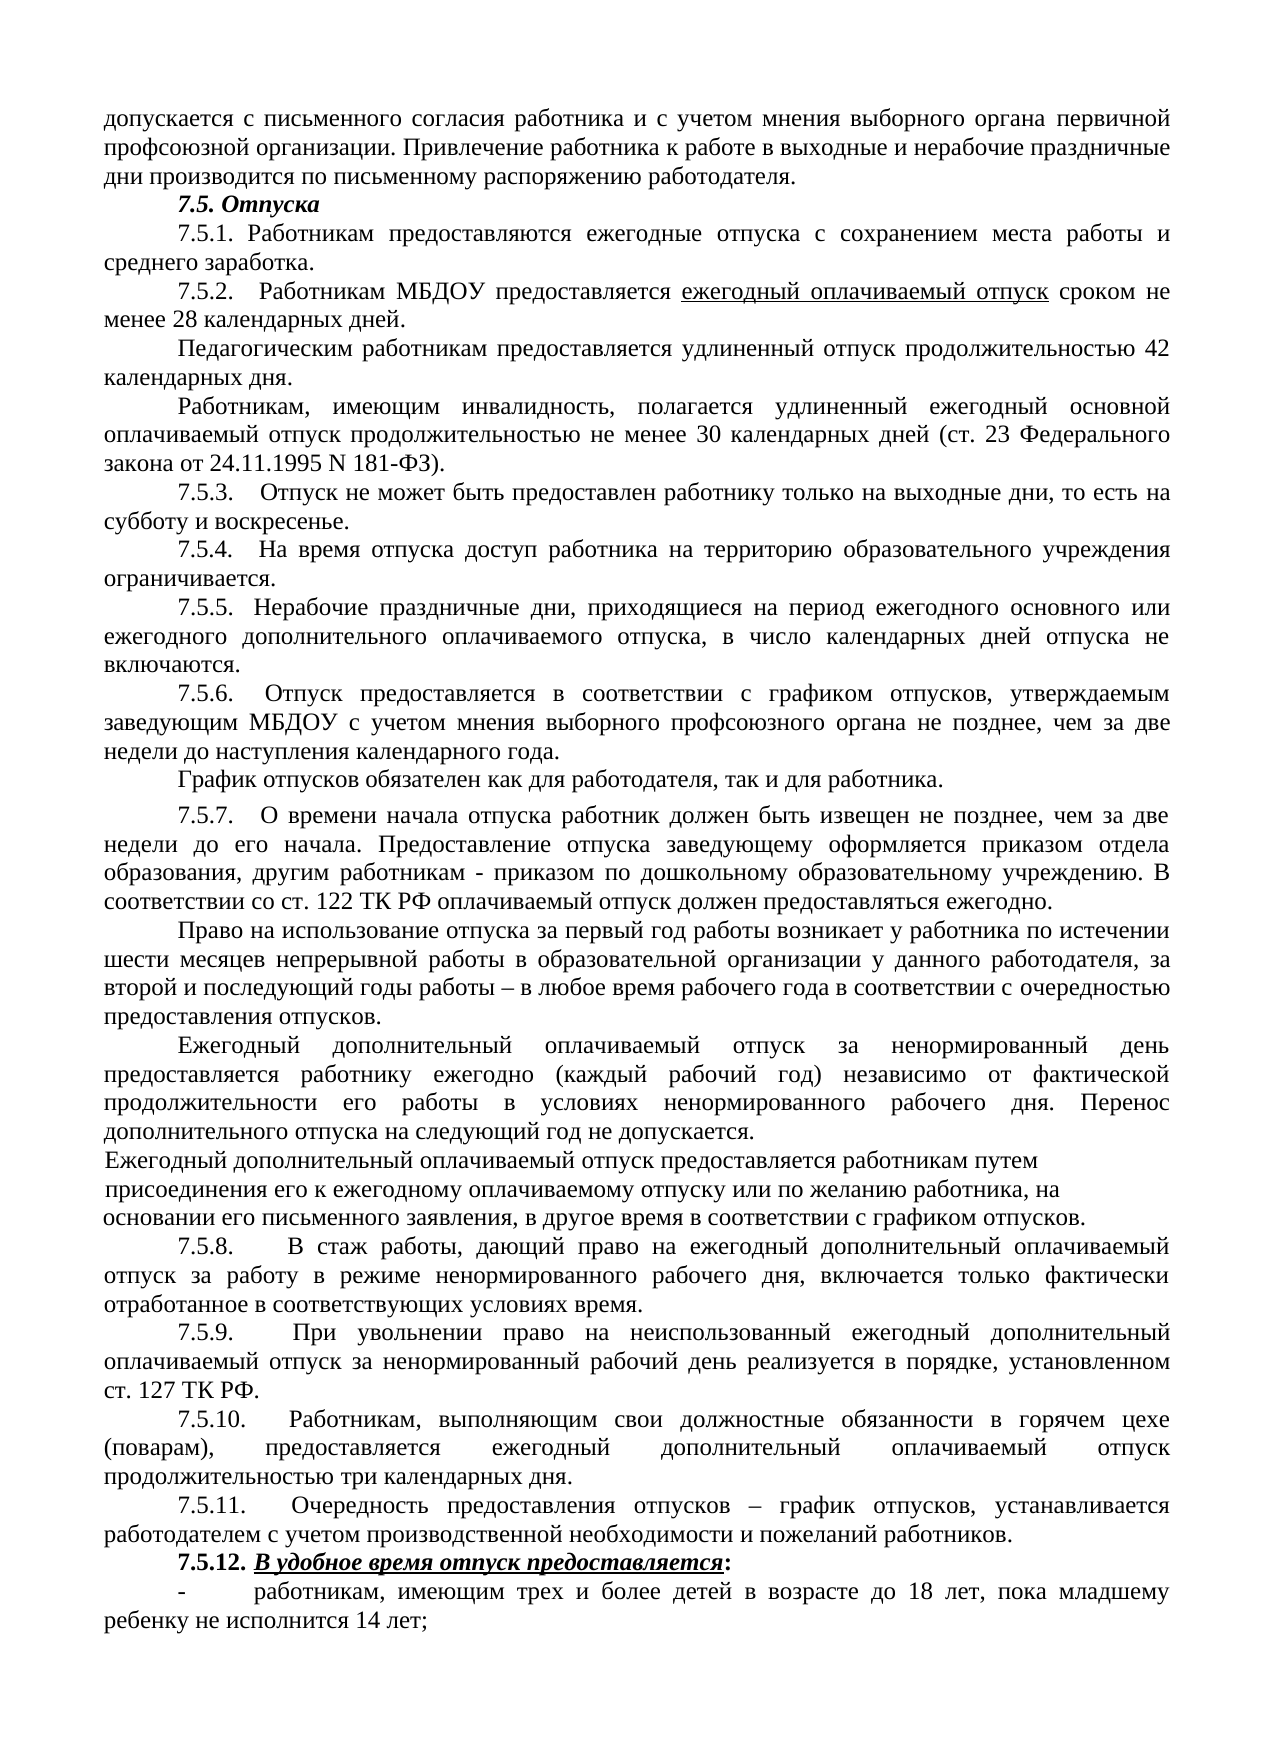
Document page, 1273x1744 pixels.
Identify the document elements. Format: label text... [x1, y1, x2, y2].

text График отпусков обязателен как для работодателя, так и для работника. [103, 764, 1170, 793]
list присоединения его к ежегодному оплачиваемому отпуску или по желанию работника, на [73, 1174, 1170, 1202]
list Отпуск предоставляется в соответствии с графиком отпусков, утверждаемым заведующим МБДОУ с учетом мнения выборного профсоюзного органа не позднее, чем за две недели до наступления календарного года. [103, 678, 1170, 764]
text Ежегодный дополнительный оплачиваемый отпуск за ненормированный день предоставляется работнику ежегодно (каждый рабочий год) независимо от фактической продолжительности его работы в условиях ненормированного рабочего дня. Перенос дополнительного отпуска на следующий год не допускается. [103, 1030, 1170, 1145]
list Работникам МБДОУ предоставляется ежегодный оплачиваемый отпуск сроком не менее 28 календарных дней. [103, 276, 1170, 333]
list работникам, имеющим трех и более детей в возрасте до 18 лет, пока младшему ребенку не исполнится 14 лет; [103, 1576, 1170, 1634]
text 7.5.1. Работникам предоставляются ежегодные отпуска с сохранением места работы и среднего заработка. [103, 218, 1170, 276]
subtitle 7.5. Отпуска [177, 190, 1170, 218]
text Педагогическим работникам предоставляется удлиненный отпуск продолжительностью 42 календарных дня. [103, 333, 1170, 391]
list На время отпуска доступ работника на территорию образовательного учреждения ограничивается. [103, 534, 1170, 592]
list Отпуск не может быть предоставлен работнику только на выходные дни, то есть на субботу и воскресенье. [103, 477, 1170, 534]
list Работникам, выполняющим свои должностные обязанности в горячем цехе (поварам), предоставляется ежегодный дополнительный оплачиваемый отпуск продолжительностью три календарных дня. [103, 1404, 1170, 1490]
list основании его письменного заявления, в другое время в соответствии с графиком отпусков. [73, 1202, 1170, 1231]
list При увольнении право на неиспользованный ежегодный дополнительный оплачиваемый отпуск за ненормированный рабочий день реализуется в порядке, установленном ст. 127 ТК РФ. [103, 1317, 1170, 1404]
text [103, 103, 1170, 190]
list О времени начала отпуска работник должен быть извещен не позднее, чем за две недели до его начала. Предоставление отпуска заведующему оформляется приказом отдела образования, другим работникам - приказом по дошкольному образовательному учреждению. В соответствии со ст. 122 ТК РФ оплачиваемый отпуск должен предоставляться ежегодно. [103, 800, 1170, 915]
text Работникам, имеющим инвалидность, полагается удлиненный ежегодный основной оплачиваемый отпуск продолжительностью не менее 30 календарных дней (ст. 23 Федерального закона от 24.11.1995 N 181-ФЗ). [103, 391, 1170, 477]
list Очередность предоставления отпусков – график отпусков, устанавливается работодателем с учетом производственной необходимости и пожеланий работников. [103, 1490, 1170, 1547]
list В стаж работы, дающий право на ежегодный дополнительный оплачиваемый отпуск за работу в режиме ненормированного рабочего дня, включается только фактически отработанное в соответствующих условиях время. [103, 1231, 1170, 1317]
list Ежегодный дополнительный оплачиваемый отпуск предоставляется работникам путем [73, 1145, 1170, 1174]
list В удобное время отпуск предоставляется: [103, 1547, 1170, 1576]
list Нерабочие праздничные дни, приходящиеся на период ежегодного основного или ежегодного дополнительного оплачиваемого отпуска, в число календарных дней отпуска не включаются. [103, 592, 1170, 678]
text Право на использование отпуска за первый год работы возникает у работника по истечении шести месяцев непрерывной работы в образовательной организации у данного работодателя, за второй и последующий годы работы – в любое время рабочего года в соответствии с очередностью предоставления отпусков. [103, 915, 1170, 1030]
